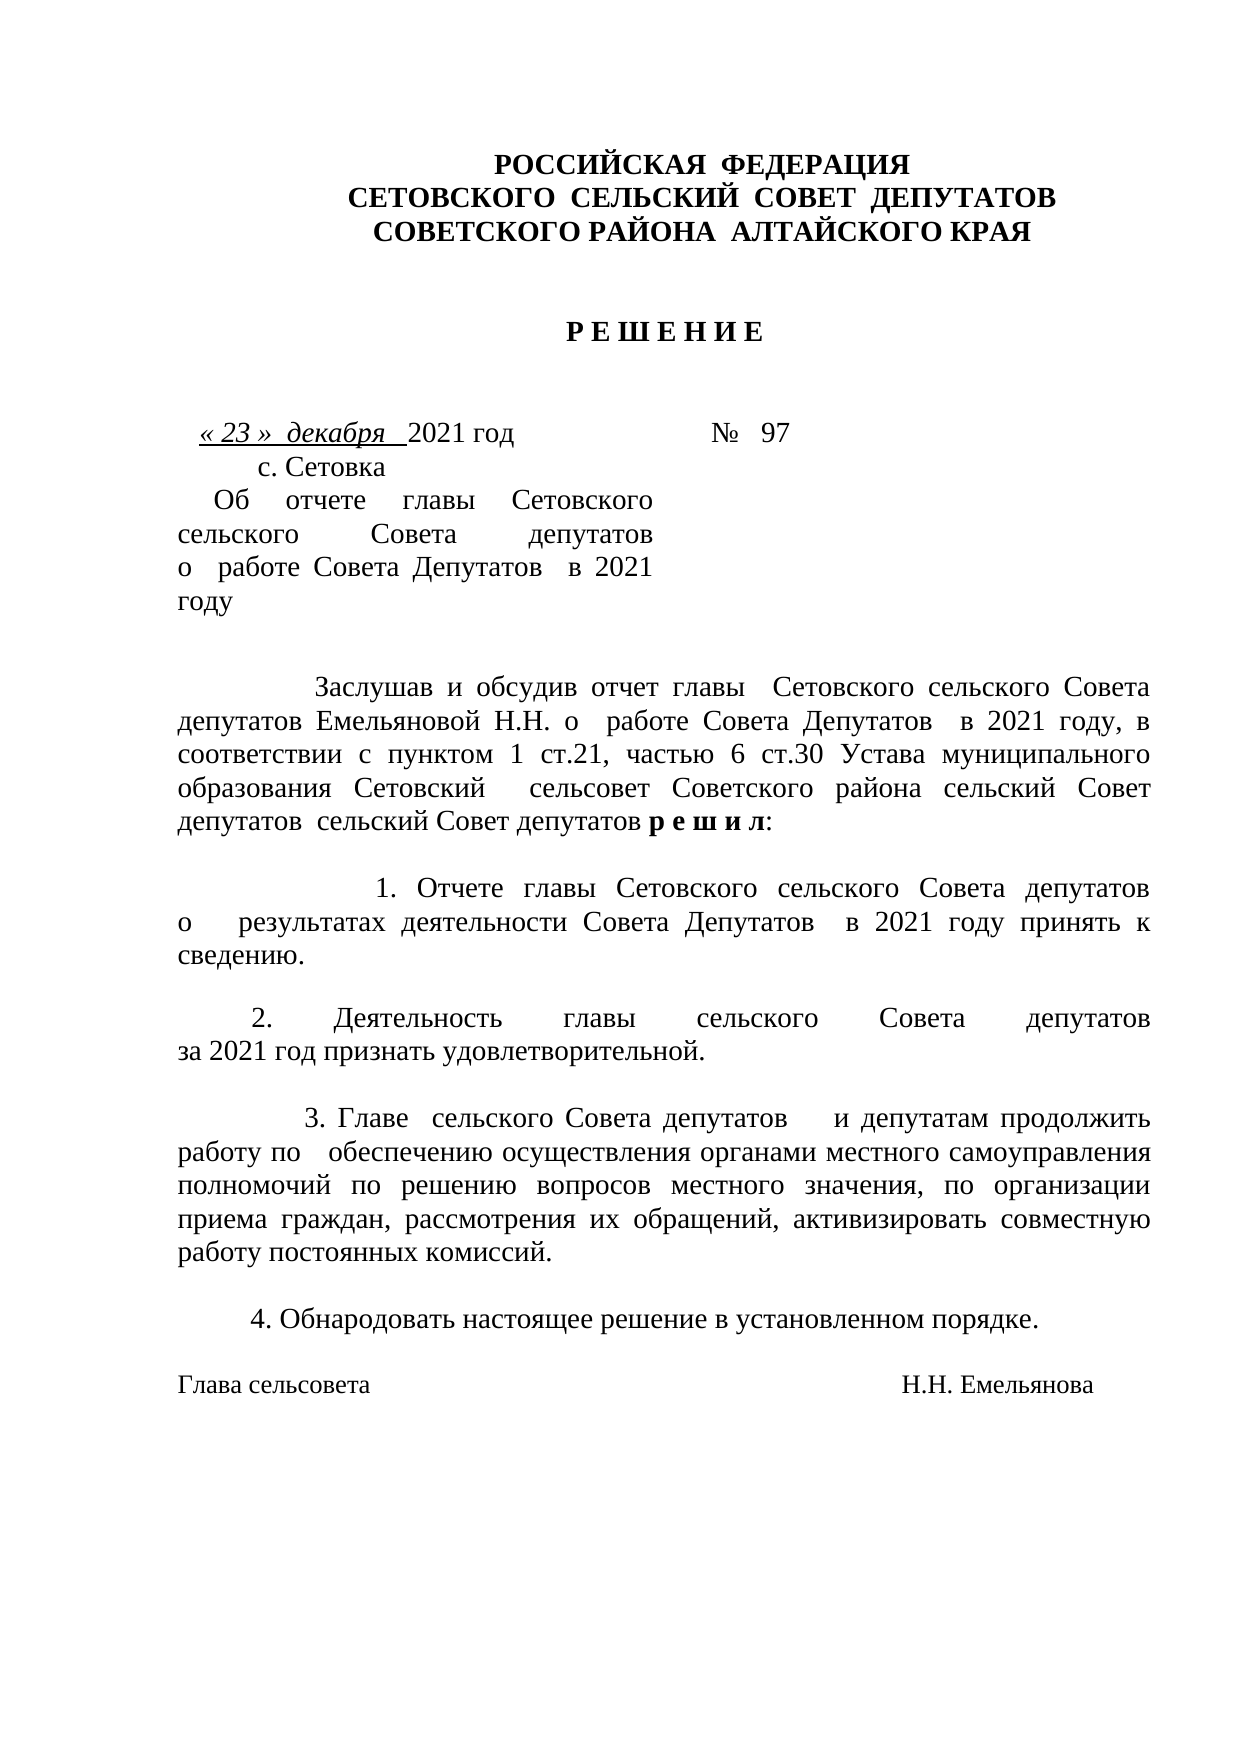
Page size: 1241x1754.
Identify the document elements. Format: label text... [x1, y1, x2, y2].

text Глава сельсовета Н.Н. Емельянова [177, 1369, 1152, 1421]
text Р Е Ш Е Н И Е [177, 314, 1152, 348]
text 1. Отчете главы Сетовского сельского Совета депутатов о результатах деятельности Совета Депутатов в 2021 году принять к сведению. [177, 870, 1152, 971]
table_header Об отчете главы Сетовского сельского Совета депутатов о работе Совета Депутатов в 2021 году [166, 482, 664, 650]
text СОВЕТСКОГО РАЙОНА АЛТАЙСКОГО КРАЯ [252, 214, 1152, 247]
text 2. Деятельность главы сельского Совета депутатов за 2021 год признать удовлетворительной. [177, 1000, 1152, 1067]
text с. Сетовка [177, 449, 1152, 482]
text 3. Главе сельского Совета депутатов и депутатам продолжить работу по обеспечению осуществления органами местного самоуправления полномочий по решению вопросов местного значения, по организации приема граждан, рассмотрения их обращений, активизировать совместную работу постоянных комиссий. [177, 1100, 1152, 1268]
text « 23 » декабря 2021 год № 97 [177, 415, 1152, 449]
text 4. Обнародовать настоящее решение в установленном порядке. [177, 1302, 1152, 1335]
text РОССИЙСКАЯ ФЕДЕРАЦИЯ [252, 147, 1152, 180]
text Заслушав и обсудив отчет главы Сетовского сельского Совета депутатов Емельяновой Н.Н. о работе Совета Депутатов в 2021 году, в соответствии с пунктом 1 ст.21, частью 6 ст.30 Устава муниципального образования Сетовский сельсовет Советского района сельский Совет депутатов сельский Совет депутатов р е ш и л: [177, 669, 1152, 837]
text СЕТОВСКОГО СЕЛЬСКИЙ СОВЕТ ДЕПУТАТОВ [252, 180, 1152, 214]
